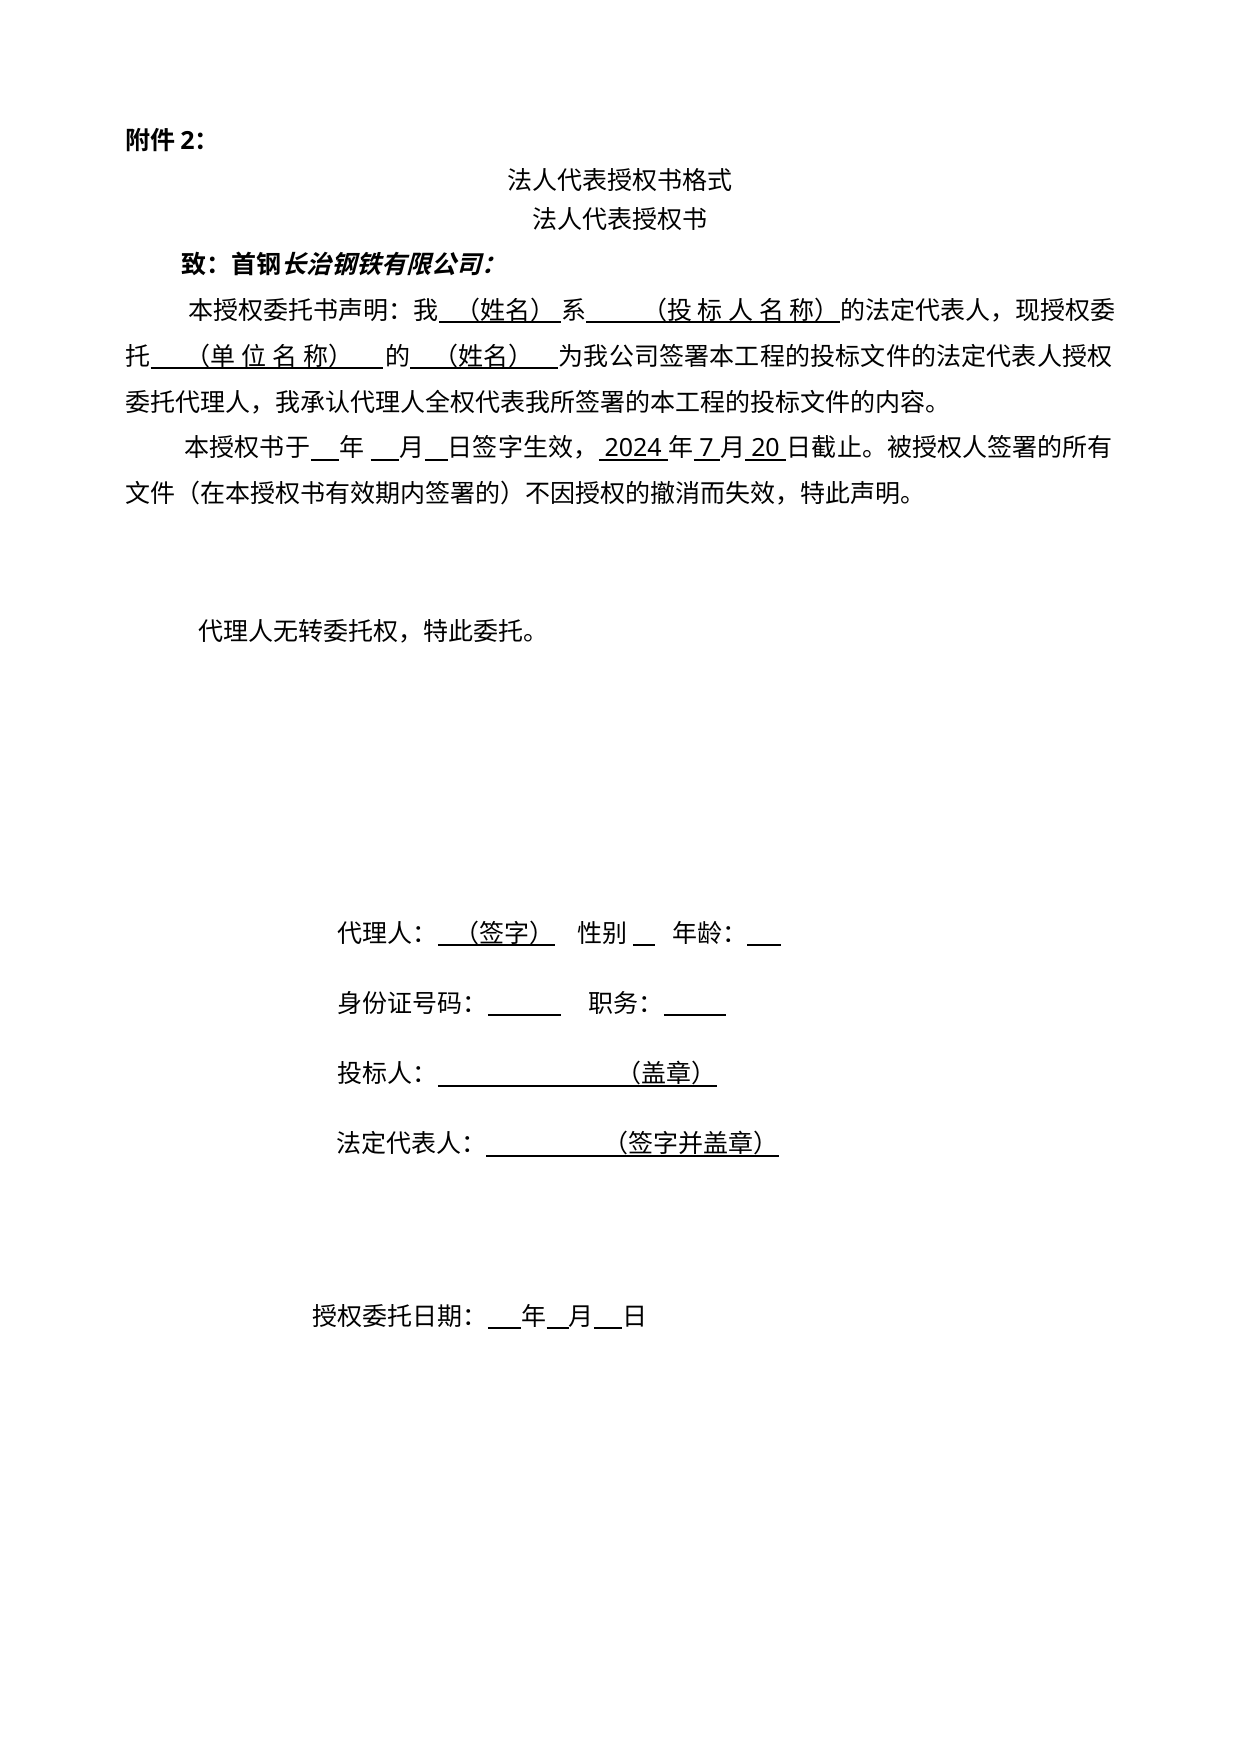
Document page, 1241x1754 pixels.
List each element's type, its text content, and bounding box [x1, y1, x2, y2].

text 法定代表人： （签字并盖章） [311, 1124, 1115, 1160]
text 投标人： （盖章） [338, 1054, 1115, 1090]
text 授权委托日期： 年 月 日 [125, 1296, 1057, 1333]
text 法人代表授权书格式 [125, 158, 1115, 197]
text 法人代表授权书 [125, 197, 1115, 237]
text 本授权委托书声明：我 （姓名） 系 （投 标 人 名 称）的法定代表人，现授权委托 （单 位 名 称） 的 （姓名） 为我公司签署本工程的投标文件的法定代表人授权委托代理人，我承认代理人全权代表我所签署的本工程的投标文件的内容。 [125, 283, 1115, 420]
text 代理人： （签字） 性别 年龄： [338, 913, 1115, 949]
text 代理人无转委托权，特此委托。 [125, 603, 1115, 649]
text 身份证号码： 职务： [338, 983, 1115, 1019]
text 致：首钢长治钢铁有限公司： [125, 237, 1115, 283]
text 附件2： [125, 118, 1115, 158]
text 本授权书于 年 月 日签字生效， 2024 年 7 月 20 日截止。被授权人签署的所有文件（在本授权书有效期内签署的）不因授权的撤消而失效，特此声明。 [125, 420, 1115, 512]
